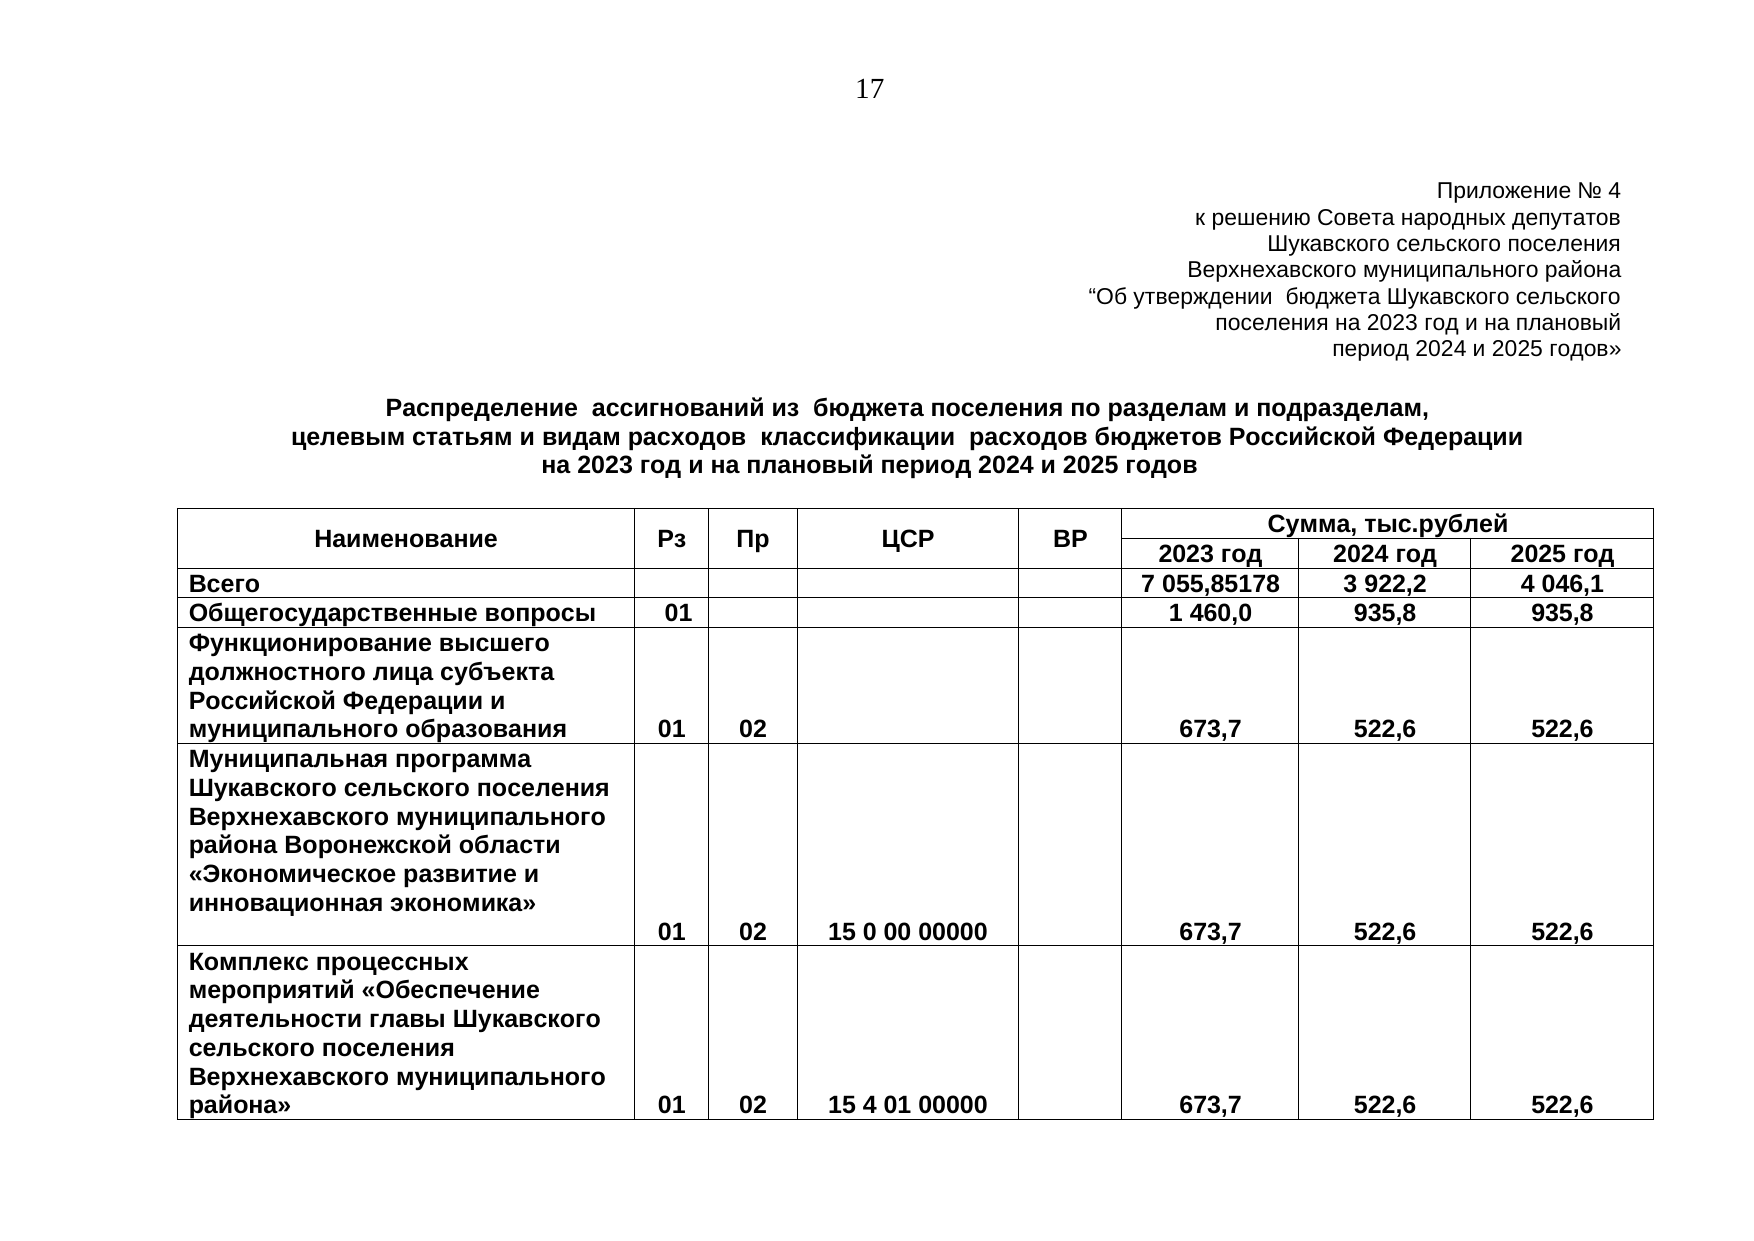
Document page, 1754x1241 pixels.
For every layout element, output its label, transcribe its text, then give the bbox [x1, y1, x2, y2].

table_cell 02 [709, 628, 797, 743]
table_cell 7 055,85178 [1122, 569, 1298, 597]
table_cell 522,6 [1299, 744, 1470, 945]
text период 2024 и 2025 годов» [118, 335, 1621, 362]
table_header Сумма, тыс.рублей [1122, 509, 1653, 538]
table_cell 15 0 00 00000 [798, 744, 1018, 945]
table_cell 01 [635, 598, 708, 627]
table_cell 673,7 [1122, 628, 1298, 743]
table_cell 935,8 [1471, 598, 1653, 627]
table_cell 522,6 [1471, 628, 1653, 743]
text Распределение ассигнований из бюджета поселения по разделам и подразделам, целевым статьям и видам расходов классификации расходов бюджетов Российской Федерации [118, 393, 1697, 450]
table_cell 2025 год [1471, 539, 1653, 567]
table_cell 1 460,0 [1122, 598, 1298, 627]
table_cell [1019, 628, 1121, 743]
table_cell 522,6 [1471, 744, 1653, 945]
table_cell [1019, 569, 1121, 597]
table_cell Всего [178, 569, 634, 597]
table_cell 01 [635, 628, 708, 743]
table_cell 522,6 [1299, 946, 1470, 1119]
table_cell [635, 569, 708, 597]
text на 2023 год и на плановый период 2024 и 2025 годов [118, 450, 1621, 479]
table_header Пр [709, 509, 797, 567]
table_cell Комплекс процессных мероприятий «Обеспечение деятельности главы Шукавского сельского поселения Верхнехавского муниципального района» [178, 946, 634, 1119]
table_cell 673,7 [1122, 946, 1298, 1119]
text Приложение № 4 [118, 177, 1621, 203]
table_cell [1019, 946, 1121, 1119]
table_cell [798, 598, 1018, 627]
table_cell 4 046,1 [1471, 569, 1653, 597]
table_header Рз [635, 509, 708, 567]
table_cell 02 [709, 744, 797, 945]
table_cell Муниципальная программа Шукавского сельского поселения Верхнехавского муниципального района Воронежской области «Экономическое развитие и инновационная экономика» [178, 744, 634, 945]
table_cell 2023 год [1122, 539, 1298, 567]
table_header Наименование [178, 509, 634, 567]
text поселения на 2023 год и на плановый [118, 309, 1621, 335]
text к решению Совета народных депутатов [118, 203, 1621, 230]
text Шукавского сельского поселения [81, 230, 1621, 256]
table_cell Функционирование высшего должностного лица субъекта Российской Федерации и муниципального образования [178, 628, 634, 743]
table_cell 2024 год [1299, 539, 1470, 567]
table_cell 02 [709, 946, 797, 1119]
table_cell [798, 628, 1018, 743]
table_cell 3 922,2 [1299, 569, 1470, 597]
table_cell Общегосударственные вопросы [178, 598, 634, 627]
table_header ВР [1019, 509, 1121, 567]
table_cell 522,6 [1299, 628, 1470, 743]
text Верхнехавского муниципального района [118, 256, 1621, 283]
table_cell 522,6 [1471, 946, 1653, 1119]
table_cell 673,7 [1122, 744, 1298, 945]
table_cell 15 4 01 00000 [798, 946, 1018, 1119]
table_cell [1019, 744, 1121, 945]
table_cell [798, 569, 1018, 597]
table_cell 01 [635, 946, 708, 1119]
table_header ЦСР [798, 509, 1018, 567]
table_cell [1019, 598, 1121, 627]
table_cell 01 [635, 744, 708, 945]
text “Об утверждении бюджета Шукавского сельского [118, 283, 1621, 309]
table_cell [709, 598, 797, 627]
table_cell 935,8 [1299, 598, 1470, 627]
table_cell [709, 569, 797, 597]
